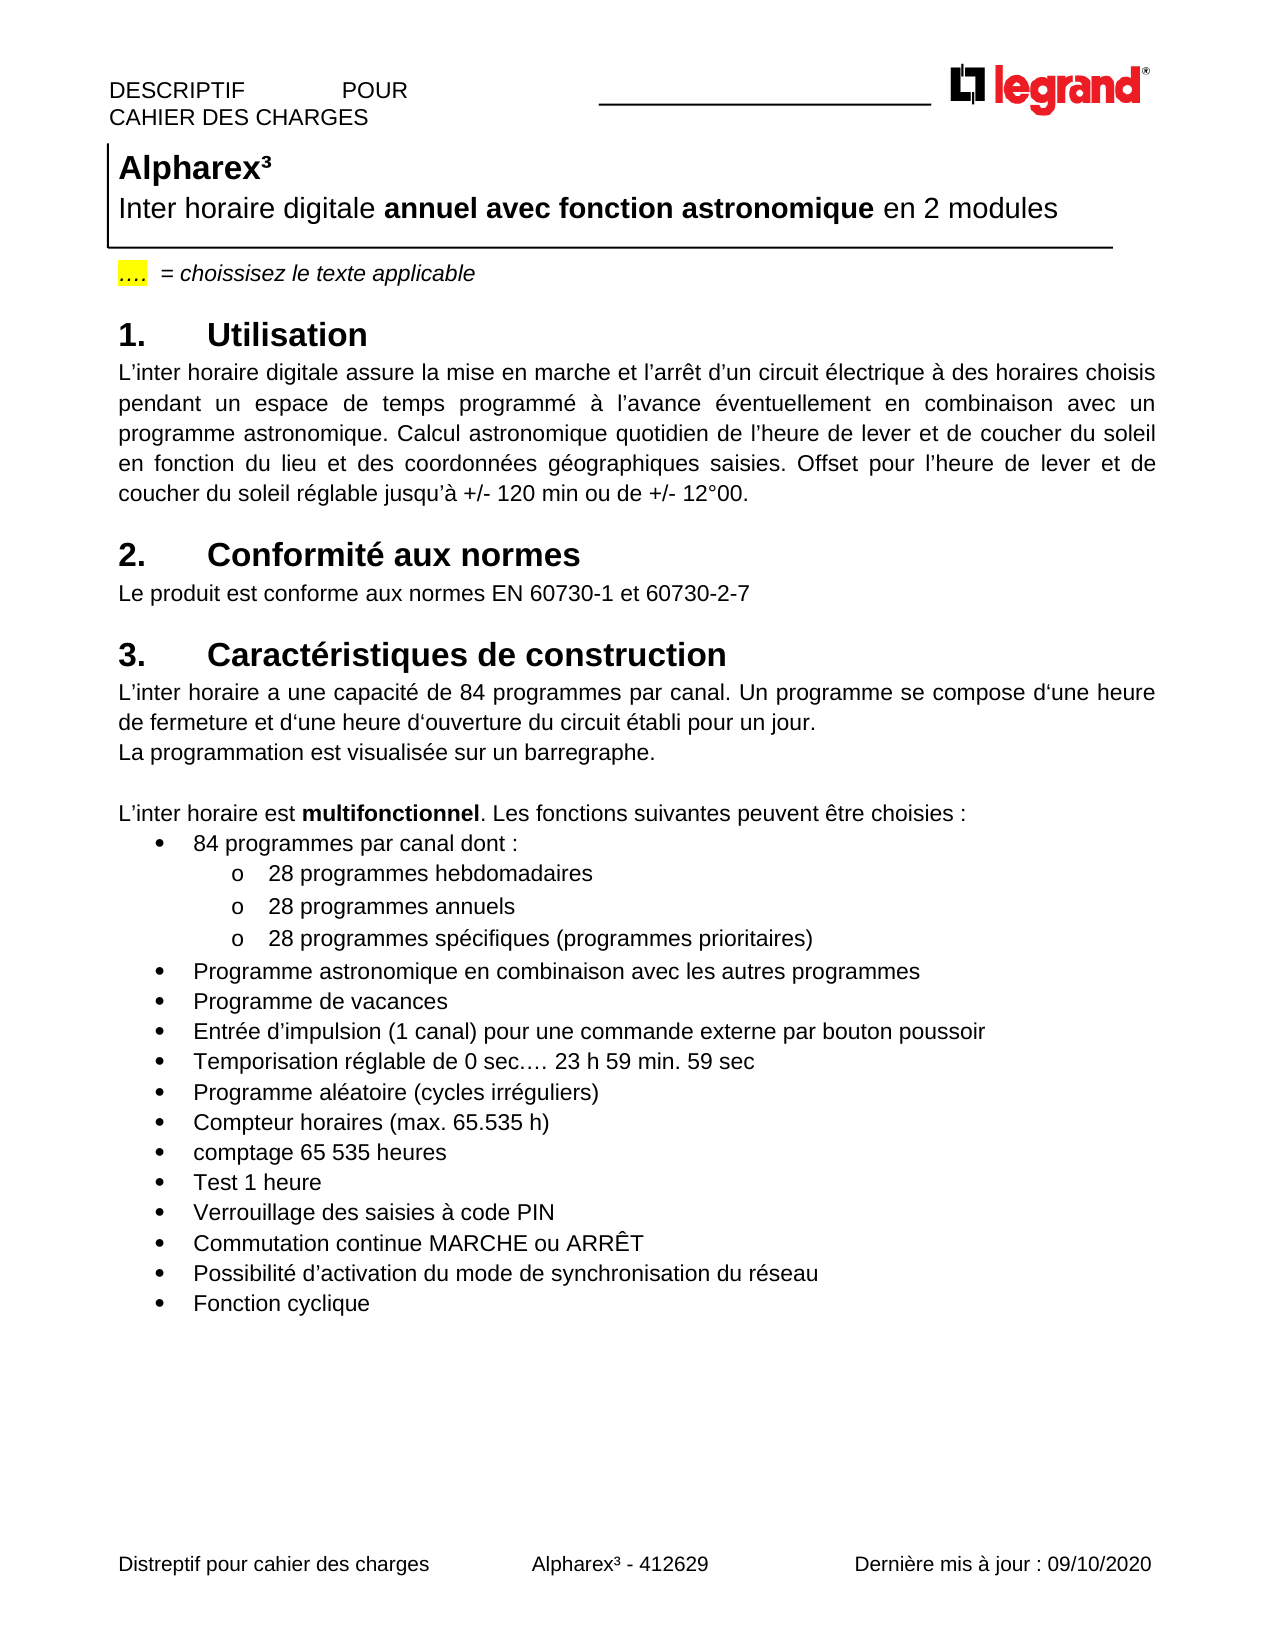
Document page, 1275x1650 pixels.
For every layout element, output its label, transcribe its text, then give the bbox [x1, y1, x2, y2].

text …. = choissisez le texte applicable [147, 260, 1157, 286]
list comptage 65 535 heures [156, 1139, 1157, 1165]
list Programme de vacances [156, 988, 1157, 1014]
list Temporisation réglable de 0 sec.… 23 h 59 min. 59 sec [156, 1048, 1157, 1074]
list Programme astronomique en combinaison avec les autres programmes [156, 958, 1157, 984]
list Compteur horaires (max. 65.535 h) [156, 1109, 1157, 1135]
text La programmation est visualisée sur un barregraphe. [118, 739, 1157, 766]
text L’inter horaire a une capacité de 84 programmes par canal. Un programme se compose d‘une heure de fermeture et d‘une heure d‘ouverture du circuit établi pour un jour. [118, 679, 1157, 735]
list 28 programmes spécifiques (programmes prioritaires) [231, 925, 1157, 953]
list Test 1 heure [156, 1169, 1157, 1195]
list Commutation continue MARCHE ou ARRÊT [156, 1229, 1157, 1256]
list Fonction cyclique [156, 1290, 1157, 1316]
list Programme aléatoire (cycles irréguliers) [156, 1078, 1157, 1105]
list 28 programmes annuels [231, 893, 1157, 921]
list Verrouillage des saisies à code PIN [156, 1199, 1157, 1226]
list 84 programmes par canal dont : [156, 830, 1157, 856]
subtitle Caractéristiques de construction [118, 635, 1157, 673]
text Le produit est conforme aux normes EN 60730-1 et 60730-2-7 [118, 579, 1157, 606]
picture [950, 63, 1150, 116]
list Entrée d’impulsion (1 canal) pour une commande externe par bouton poussoir [156, 1018, 1157, 1044]
subtitle Conformité aux normes [118, 535, 1157, 574]
list Possibilité d’activation du mode de synchronisation du réseau [156, 1260, 1157, 1286]
list 28 programmes hebdomadaires [231, 860, 1157, 888]
text Alpharex³ Inter horaire digitale annuel avec fonction astronomique en 2 modules [118, 148, 1157, 225]
text L’inter horaire digitale assure la mise en marche et l’arrêt d’un circuit électrique à des horaires choisis pendant un espace de temps programmé à l’avance éventuellement en combinaison avec un programme astronomique. Calcul astronomique quotidien de l’heure de lever et de coucher du soleil en fonction du lieu et des coordonnées géographiques saisies. Offset pour l’heure de lever et de coucher du soleil réglable jusqu’à +/- 120 min ou de +/- 12°00. [118, 359, 1157, 506]
subtitle Utilisation [118, 315, 1157, 353]
text L’inter horaire est multifonctionnel. Les fonctions suivantes peuvent être choisies : [118, 800, 1157, 826]
